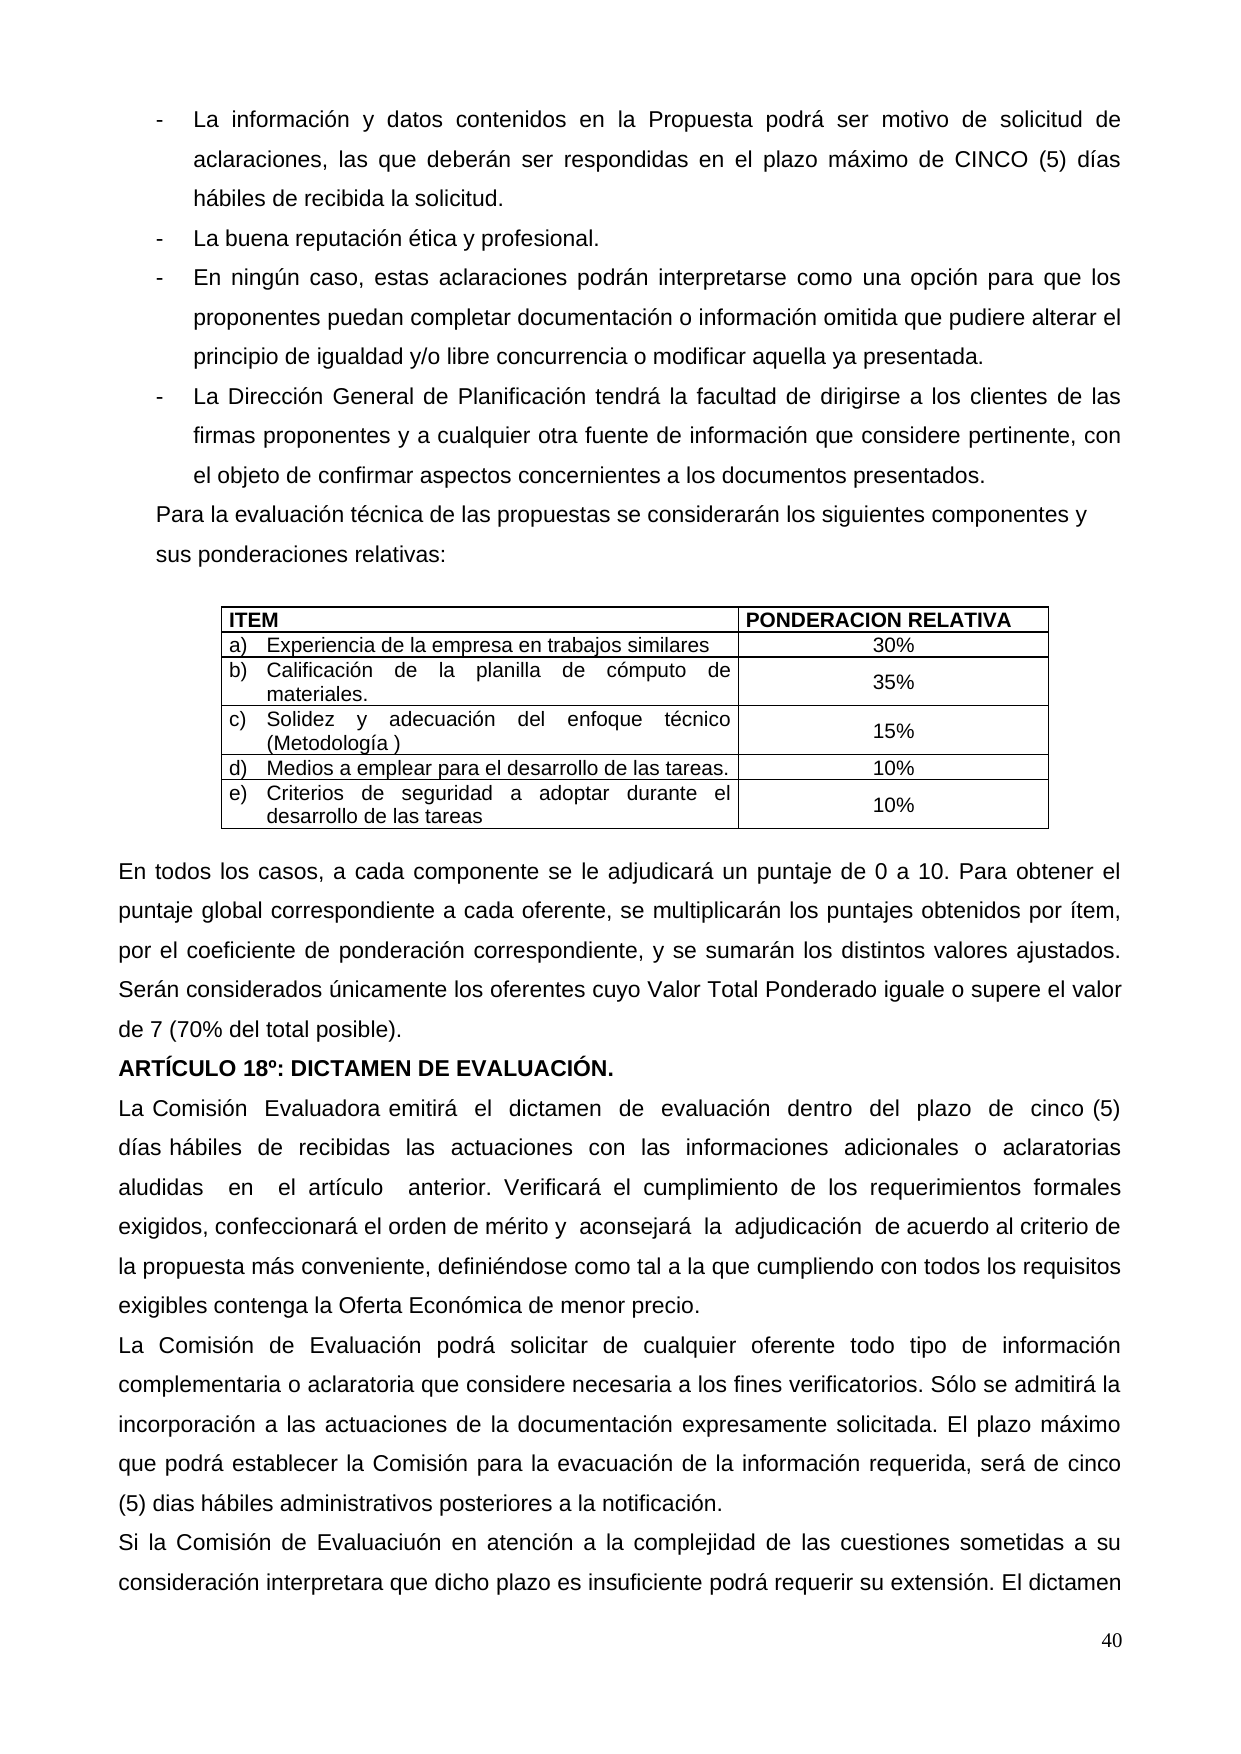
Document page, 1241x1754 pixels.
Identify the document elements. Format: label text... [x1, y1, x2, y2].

table_header ITEM [222, 608, 738, 631]
text de Evaluación podrá solicitar de cualquier oferente todo tipo de información complementaria o aclaratoria que considere necesaria a los fines verificatorios. Sólo se admitirá la incorporación a las actuaciones de la documentación expresamente solicitada. El plazo máximo que podrá establecer la Comisión para la evacuación de la información requerida, será de cinco (5) dias hábiles administrativos posteriores a la notificación. [118, 1332, 1122, 1516]
text La Comisión Evaluadora emitirá el dictamen de evaluación dentro del plazo de cinco (5) días hábiles de recibidas las actuaciones con las informaciones adicionales o aclaratorias aludidas en el artículo anterior. Verificará el cumplimiento de los requerimientos formales exigidos, confeccionará el orden de mérito y aconsejará la adjudicación de acuerdo al criterio de la propuesta más conveniente, definiéndose como tal a la que cumpliendo con todos los requisitos exigibles contenga la Oferta Económica de menor precio. [118, 1095, 1122, 1318]
table_cell 15% [739, 706, 1048, 754]
table_cell Solidez y adecuación del enfoque técnico (Metodología ) [222, 706, 738, 754]
table_cell Experiencia de la empresa en trabajos similares [222, 633, 738, 656]
table_header PONDERACION RELATIVA [739, 608, 1048, 631]
list En ningún caso, estas aclaraciones podrán interpretarse como una opción para que los proponentes puedan completar documentación o información omitida que pudiere alterar el principio de igualdad y/o libre concurrencia o modificar aquella ya presentada. [156, 264, 1122, 369]
text En todos los casos, a cada componente se le adjudicará un puntaje de 10. Para obtener el puntaje global correspondiente a cada oferente, se multiplicarán los puntajes obtenidos por ítem, por el coeficiente de ponderación correspondiente, y se sumarán los distintos valores ajustados. Serán considerados únicamente los oferentes cuyo Valor Total Ponderado iguale o supere el valor de 7 (70% del total posible). [118, 858, 1122, 1042]
text ARTÍCULO 18º: DICTAMEN DE EVALUACIÓN. [118, 1055, 1122, 1082]
list La buena reputación ética y profesional. [156, 225, 1122, 251]
table_cell 10% [739, 780, 1048, 828]
table_cell 10% [739, 755, 1048, 779]
table_cell Criterios de seguridad a adoptar durante el desarrollo de las tareas [222, 780, 738, 828]
table_cell Calificación de la planilla de cómputo de materiales. [222, 658, 738, 705]
table_cell Medios a emplear para el desarrollo de las tareas. [222, 755, 738, 779]
text Para la evaluación técnica de las propuestas se considerarán los siguientes componentes y sus ponderaciones relativas: [156, 501, 1122, 567]
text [118, 1529, 1122, 1595]
list General de Planificación tendrá la facultad de dirigirse a los clientes de las firmas proponentes y a cualquier otra fuente de información que considere pertinente, con el objeto de confirmar aspectos concernientes a los documentos presentados. [156, 383, 1122, 488]
table_cell 30% [739, 633, 1048, 656]
list La información y datos contenidos en podrá ser motivo de solicitud de aclaraciones, las que deberán ser respondidas en el plazo máximo de CINCO (5) días hábiles de recibida la solicitud. [156, 106, 1122, 212]
table_cell 35% [739, 658, 1048, 705]
